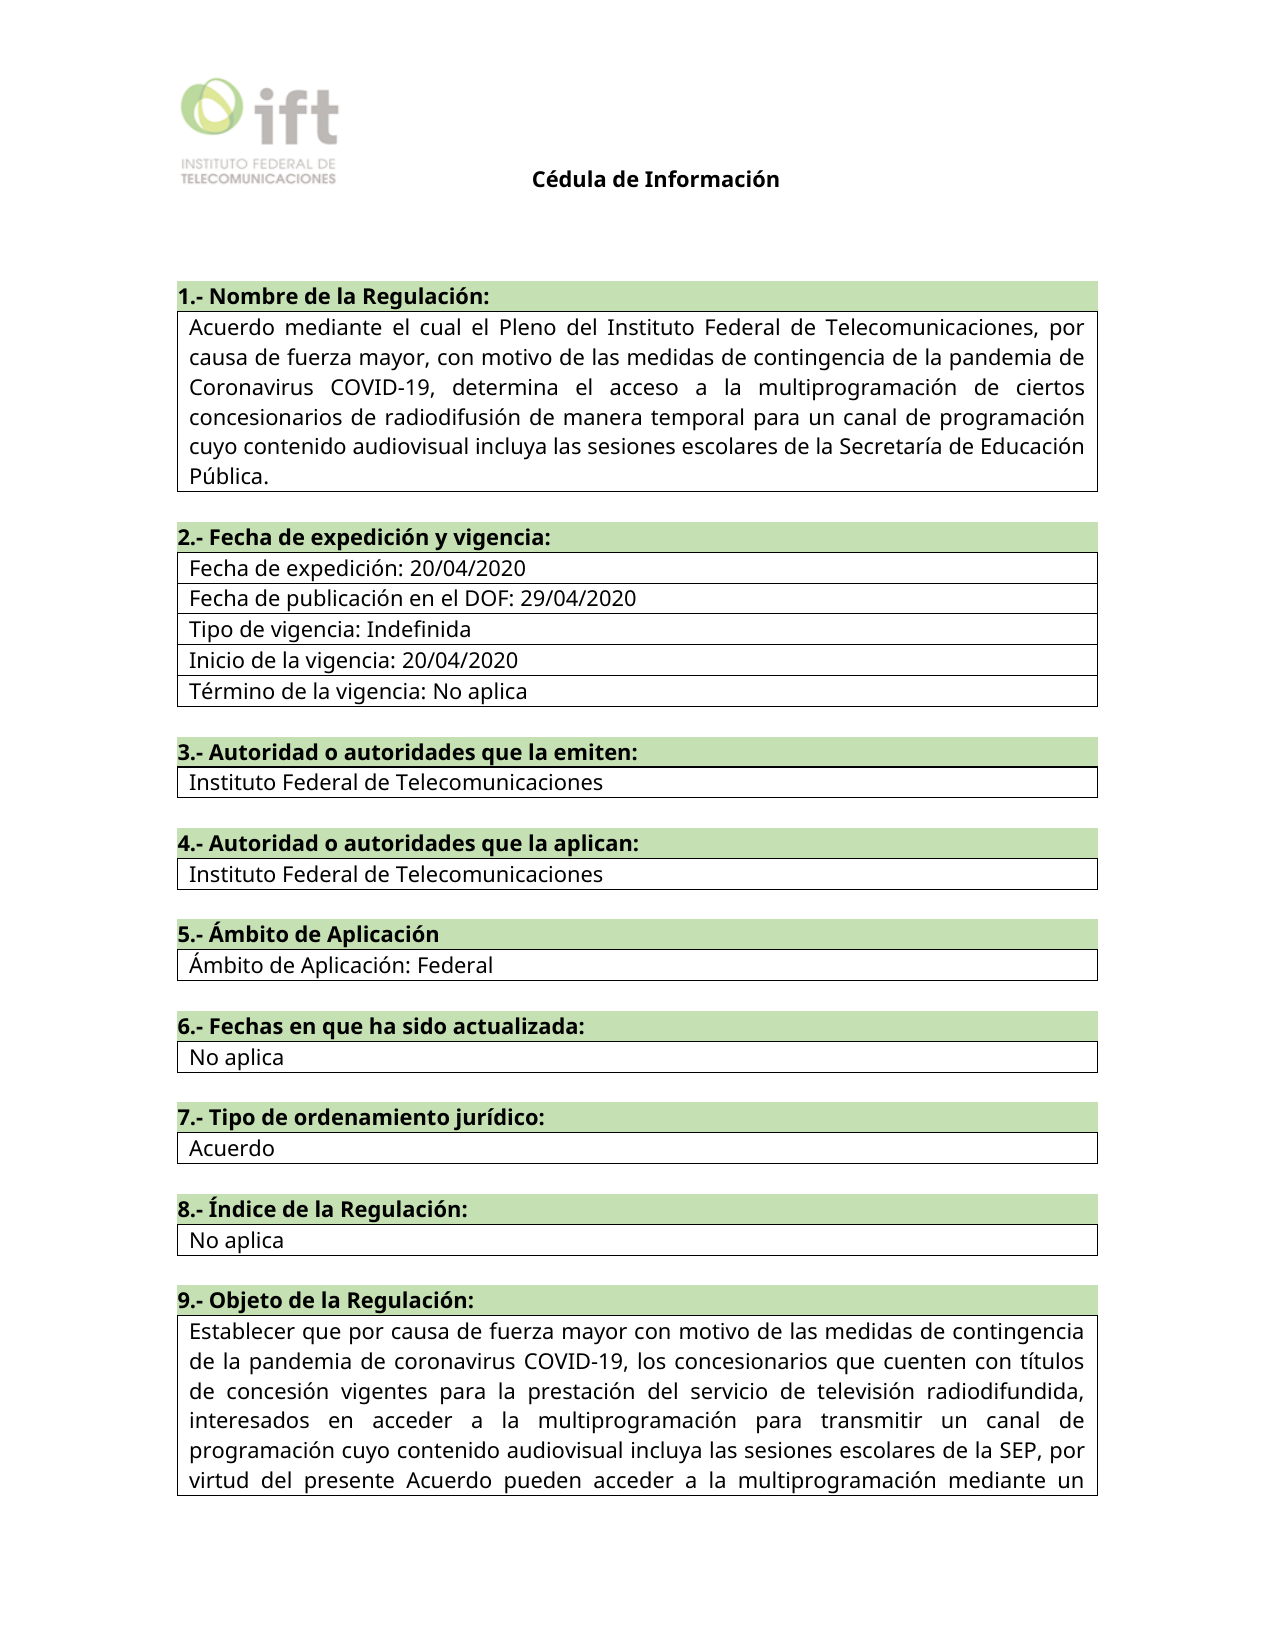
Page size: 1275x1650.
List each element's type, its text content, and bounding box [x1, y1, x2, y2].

text 1.- Nombre de la Regulación: [177, 281, 1098, 311]
table_header No aplica [178, 1042, 1097, 1072]
table_header No aplica [178, 1225, 1097, 1254]
table_cell Término de la vigencia: [178, 676, 1097, 706]
text 3.- Autoridad o autoridades que la emiten: [177, 737, 1098, 766]
table_header Instituto Federal de Telecomunicaciones [178, 859, 1097, 889]
text 8.- Índice de la Regulación: [177, 1194, 1098, 1224]
table_header Instituto Federal de Telecomunicaciones [178, 768, 1097, 797]
table_header Ámbito de Aplicación: [178, 950, 1097, 980]
table_cell Inicio de la vigencia: [178, 645, 1097, 675]
picture [177, 73, 342, 188]
text 9.- Objeto de la Regulación: [177, 1285, 1098, 1315]
text 5.- Ámbito de Aplicación [177, 919, 1098, 949]
text 2.- Fecha de expedición y vigencia: [177, 522, 1098, 552]
table_header [178, 1133, 1097, 1163]
table_header Acuerdo mediante el cual el Pleno del Instituto Federal de Telecomunicaciones, por causa de fuerza mayor, con motivo de las medidas de contingencia de la pandemia de Coronavirus COVID-19, determina el acceso a la multiprogramación de ciertos concesionarios de radiodifusión de manera temporal para un canal de programación cuyo contenido audiovisual incluya las sesiones escolares de la Secretaría de Educación Pública. [178, 312, 1097, 491]
table_header Fecha de expedición: [178, 553, 1097, 582]
table_cell Fecha de publicación en el DOF: 29/04/2020 [178, 584, 1097, 613]
table_cell Tipo de vigencia: [178, 614, 1097, 644]
text 6.- Fechas en que ha sido actualizada: [177, 1011, 1098, 1041]
text 4.- Autoridad o autoridades que la aplican: [177, 828, 1098, 858]
text 7.- Tipo de ordenamiento jurídico: [177, 1102, 1098, 1132]
